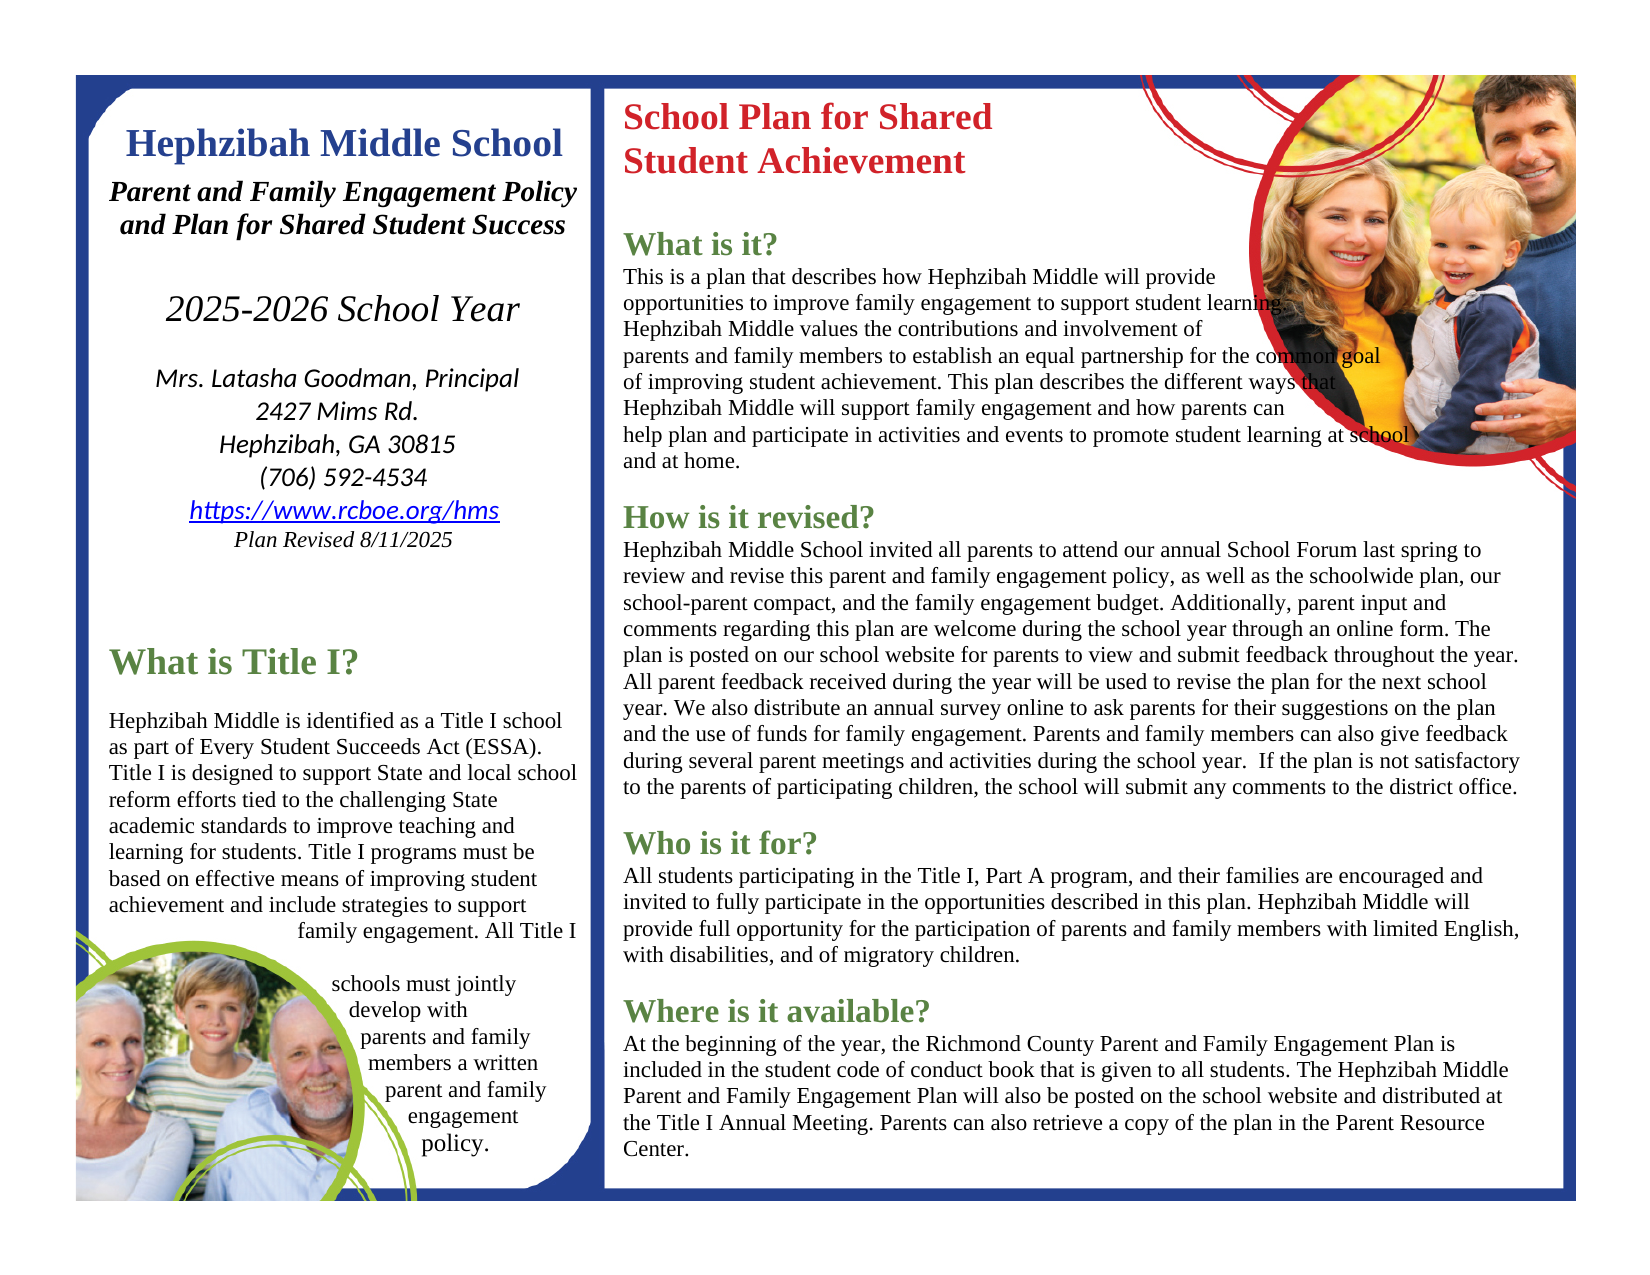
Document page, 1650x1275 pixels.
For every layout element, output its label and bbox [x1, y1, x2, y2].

picture [75, 75, 1576, 1201]
